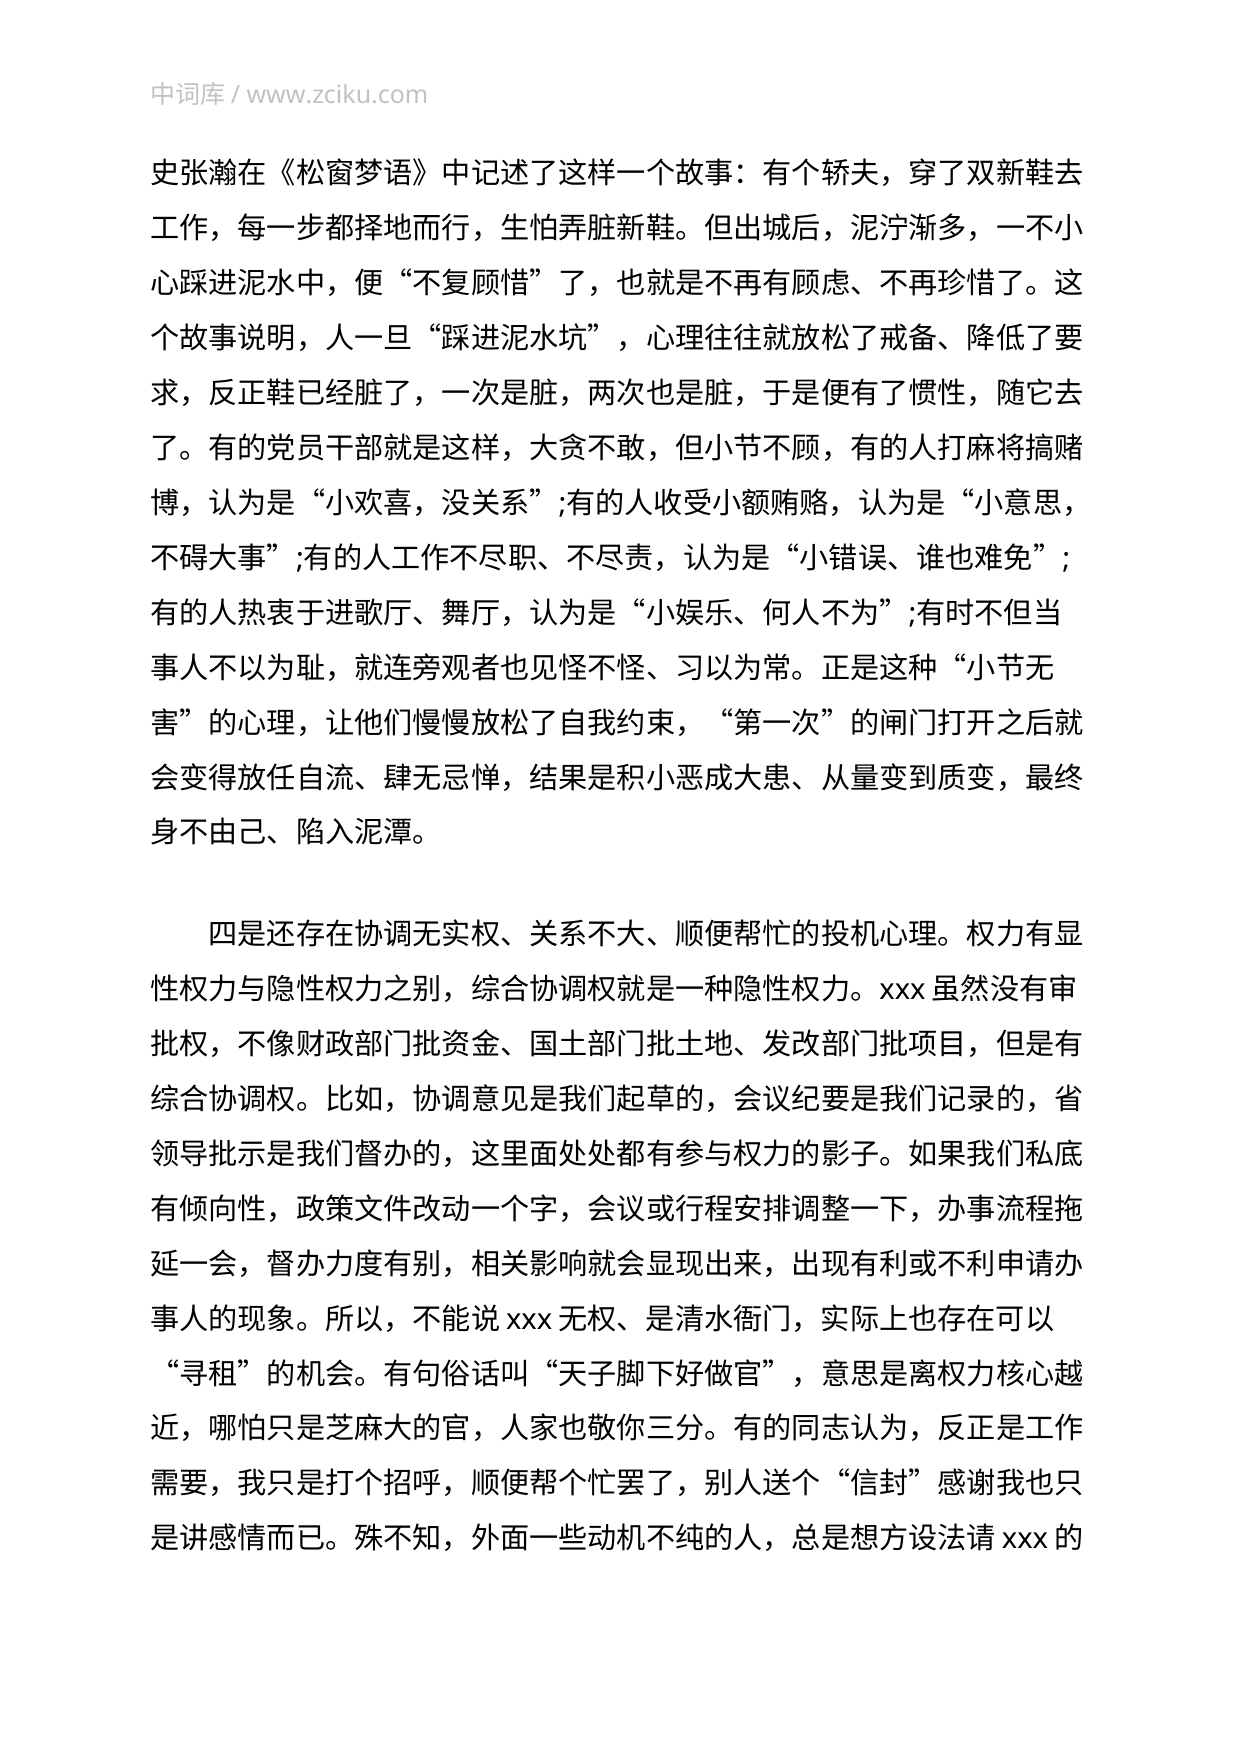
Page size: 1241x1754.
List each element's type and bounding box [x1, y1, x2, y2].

text [150, 150, 1090, 851]
text [150, 911, 1090, 1557]
